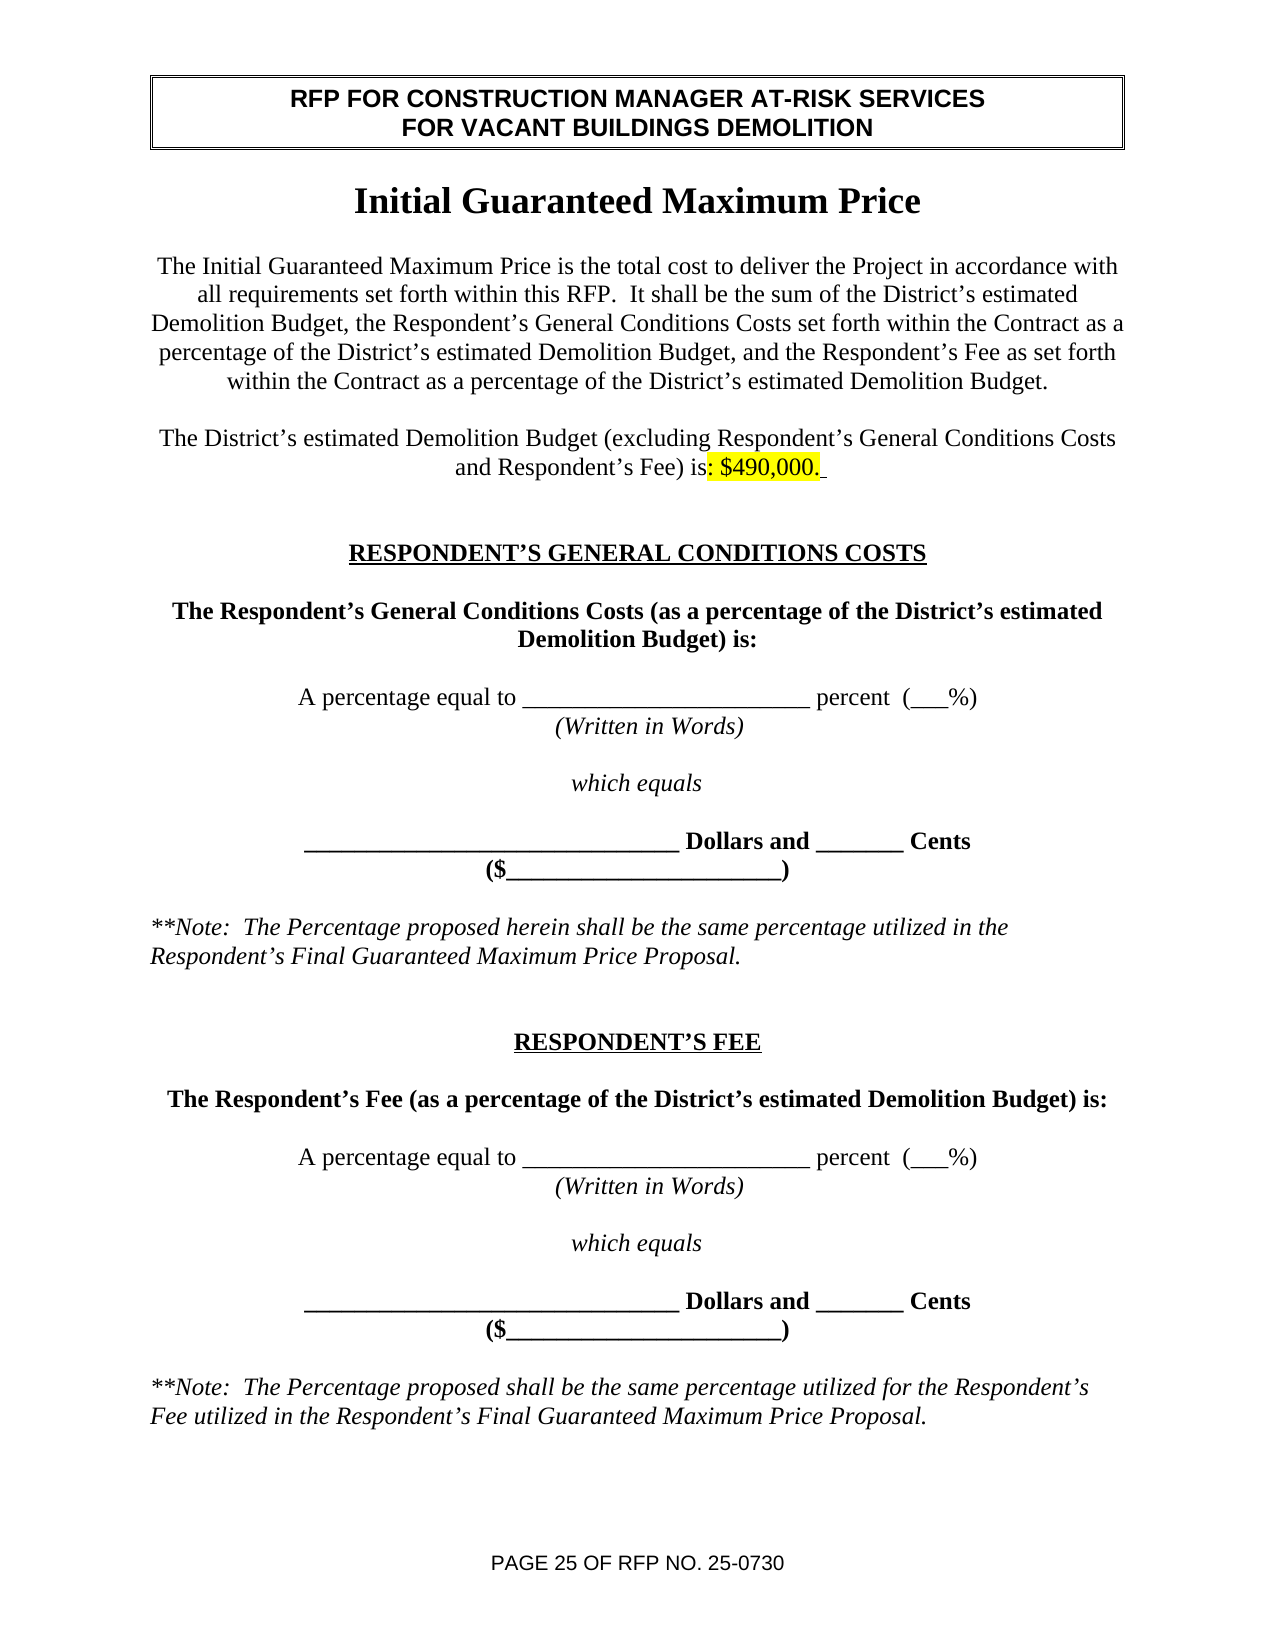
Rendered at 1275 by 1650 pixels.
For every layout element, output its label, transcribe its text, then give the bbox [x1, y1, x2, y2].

text ______________________________ Dollars and _______ Cents ($______________________) [150, 826, 1125, 883]
text **Note: The Percentage proposed herein shall be the same percentage utilized in the Respondent’s Final Guaranteed Maximum Price Proposal. [150, 912, 1125, 969]
text which equals [150, 768, 1125, 797]
text RESPONDENT’S GENERAL CONDITIONS COSTS [150, 538, 1125, 567]
text A percentage equal to _______________________ percent (___%) [150, 682, 1125, 711]
text ______________________________ Dollars and _______ Cents ($______________________) [150, 1286, 1125, 1343]
text **Note: The Percentage proposed shall be the same percentage utilized for the Respondent’s Fee utilized in the Respondent’s Final Guaranteed Maximum Price Proposal. [150, 1372, 1125, 1429]
text Initial Guaranteed Maximum Price [150, 179, 1125, 222]
text (Written in Words) [150, 711, 1125, 739]
text A percentage equal to _______________________ percent (___%) [150, 1142, 1125, 1171]
text The District’s estimated Demolition Budget (excluding Respondent’s General Conditions Costs and Respondent’s Fee) is: $490,000. [150, 423, 1125, 481]
text (Written in Words) [150, 1171, 1125, 1199]
text RESPONDENT’S FEE [150, 1027, 1125, 1056]
text The Respondent’s General Conditions Costs (as a percentage of the District’s estimated Demolition Budget) is: [150, 596, 1125, 653]
text which equals [150, 1228, 1125, 1257]
text The Respondent’s Fee (as a percentage of the District’s estimated Demolition Budget) is: [150, 1084, 1125, 1113]
text The Initial Guaranteed Maximum Price is the total cost to deliver the Project in accordance with all requirements set forth within this RFP. It shall be the sum of the District’s estimated Demolition Budget, the Respondent’s General Conditions Costs set forth within the Contract as a percentage of the District’s estimated Demolition Budget, and the Respondent’s Fee as set forth within the Contract as a percentage of the District’s estimated Demolition Budget. [150, 251, 1125, 394]
